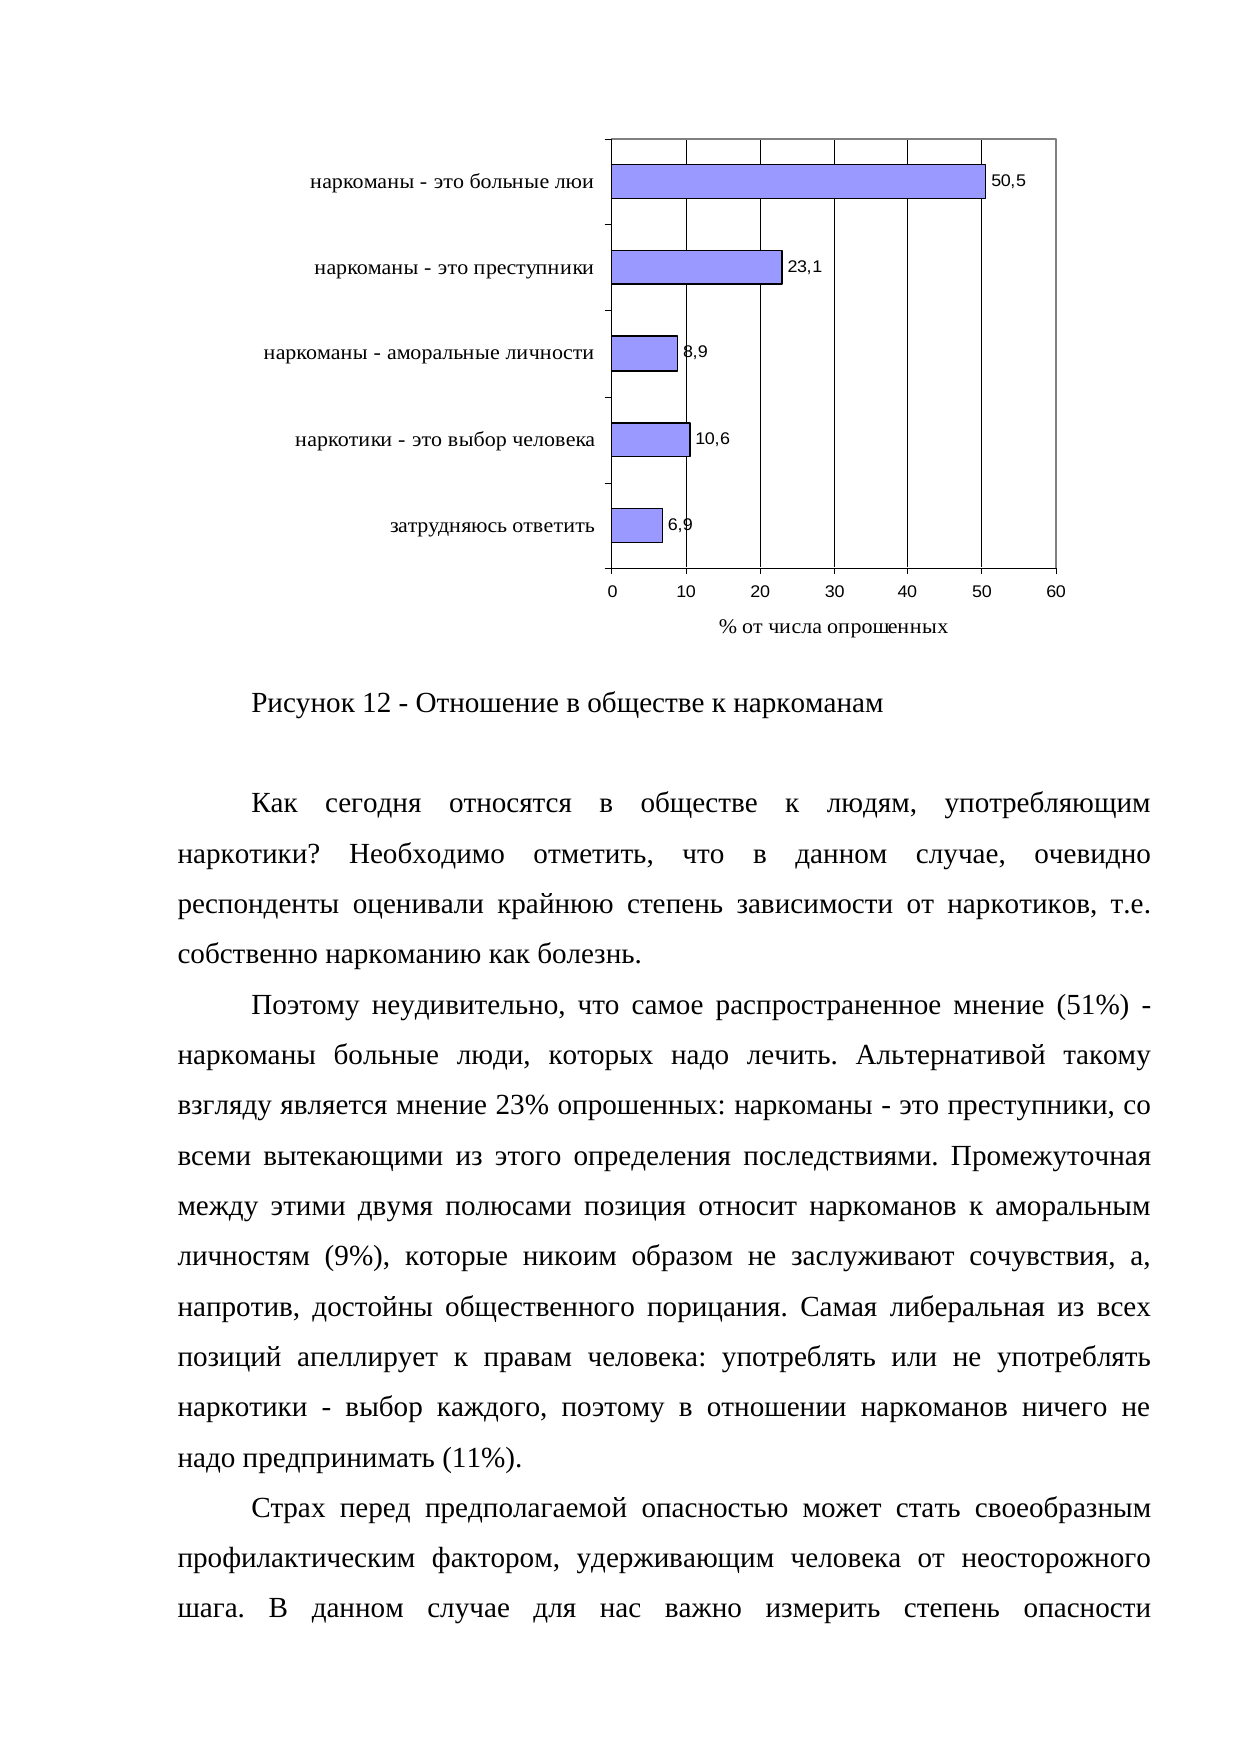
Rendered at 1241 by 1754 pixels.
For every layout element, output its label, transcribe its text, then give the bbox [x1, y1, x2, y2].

text Поэтому неудивительно, что самое распространенное мнение (51%) - наркоманы больные люди, которых надо лечить. Альтернативой такому взгляду является мнение 23% опрошенных: наркоманы - это преступники, со всеми вытекающими из этого определения последствиями. Промежуточная между этими двумя полюсами позиция относит наркоманов к аморальным личностям (9%), которые никоим образом не заслуживают сочувствия, а, напротив, достойны общественного порицания. Самая либеральная из всех позиций апеллирует к правам человека: употреблять или не употреблять наркотики - выбор каждого, поэтому в отношении наркоманов ничего не надо предпринимать (11%). [177, 987, 1152, 1473]
text Рисунок 12 - Отношение в обществе к наркоманам [177, 685, 1152, 718]
text Как сегодня относятся в обществе к людям, употребляющим наркотики? Необходимо отметить, что в данном случае, очевидно респонденты оценивали крайнюю степень зависимости от наркотиков, т.е. собственно наркоманию как болезнь. [177, 786, 1152, 970]
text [177, 1490, 1152, 1624]
